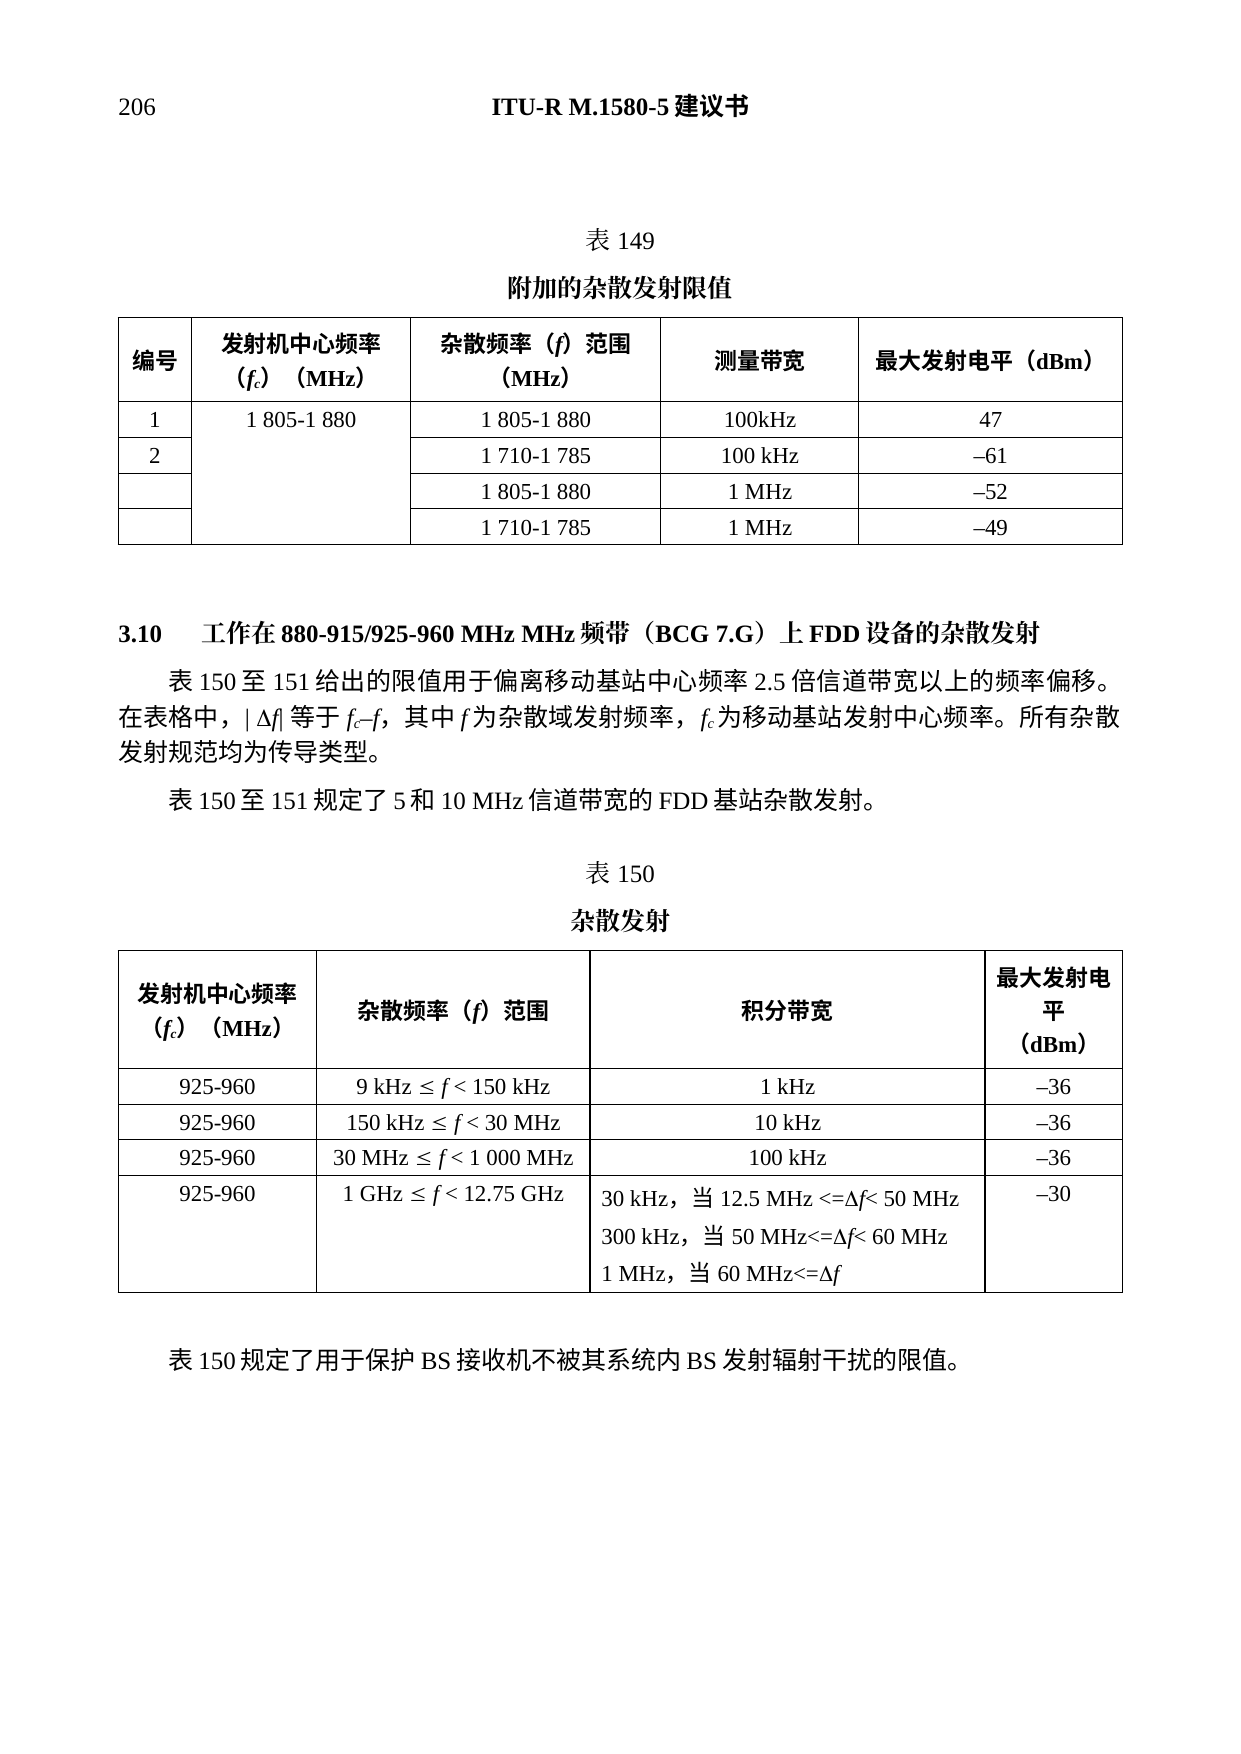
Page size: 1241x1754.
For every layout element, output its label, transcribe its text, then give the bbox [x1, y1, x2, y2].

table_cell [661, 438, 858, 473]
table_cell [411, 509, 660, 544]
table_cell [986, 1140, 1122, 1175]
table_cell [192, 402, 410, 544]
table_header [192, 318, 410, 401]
title 附加的杂散发射限值 [118, 269, 1122, 304]
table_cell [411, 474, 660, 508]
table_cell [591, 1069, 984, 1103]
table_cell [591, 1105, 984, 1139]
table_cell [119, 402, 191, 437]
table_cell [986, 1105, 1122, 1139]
text 表150至151给出的限值用于偏离移动基站中心频率2.5倍信道带宽以上的频率偏移。在表格中，| f| 等于 fc–f，其中f为杂散域发射频率，fc为移动基站发射中心频率。所有杂散发射规范均为传导类型。 [118, 662, 1122, 768]
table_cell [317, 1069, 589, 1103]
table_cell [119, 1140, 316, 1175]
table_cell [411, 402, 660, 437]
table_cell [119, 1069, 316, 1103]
text 表 150 [118, 854, 1122, 890]
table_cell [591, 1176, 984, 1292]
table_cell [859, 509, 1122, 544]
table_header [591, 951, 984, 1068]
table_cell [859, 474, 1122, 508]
title 杂散发射 [118, 902, 1122, 938]
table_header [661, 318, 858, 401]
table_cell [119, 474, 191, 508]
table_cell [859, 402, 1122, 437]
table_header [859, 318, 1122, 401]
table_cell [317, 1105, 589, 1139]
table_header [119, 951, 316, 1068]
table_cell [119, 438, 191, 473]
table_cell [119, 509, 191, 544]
subtitle 3.10 工作在880-915/925-960 MHz MHz频带（BCG 7.G）上FDD设备的杂散发射 [118, 614, 1122, 650]
text 表150至151规定了5和10 MHz信道带宽的FDD基站杂散发射。 [118, 781, 1122, 816]
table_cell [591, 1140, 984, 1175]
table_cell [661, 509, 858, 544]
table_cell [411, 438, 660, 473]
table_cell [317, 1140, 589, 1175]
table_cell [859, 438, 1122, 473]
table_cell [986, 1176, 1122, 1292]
text 表150规定了用于保护BS接收机不被其系统内BS发射辐射干扰的限值。 [118, 1341, 1122, 1377]
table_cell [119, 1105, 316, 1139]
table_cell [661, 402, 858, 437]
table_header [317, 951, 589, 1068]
text 表 149 [118, 221, 1122, 257]
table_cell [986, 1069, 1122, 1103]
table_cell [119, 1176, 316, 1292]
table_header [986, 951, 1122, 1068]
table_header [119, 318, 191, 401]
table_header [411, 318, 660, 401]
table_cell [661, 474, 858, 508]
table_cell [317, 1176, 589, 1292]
